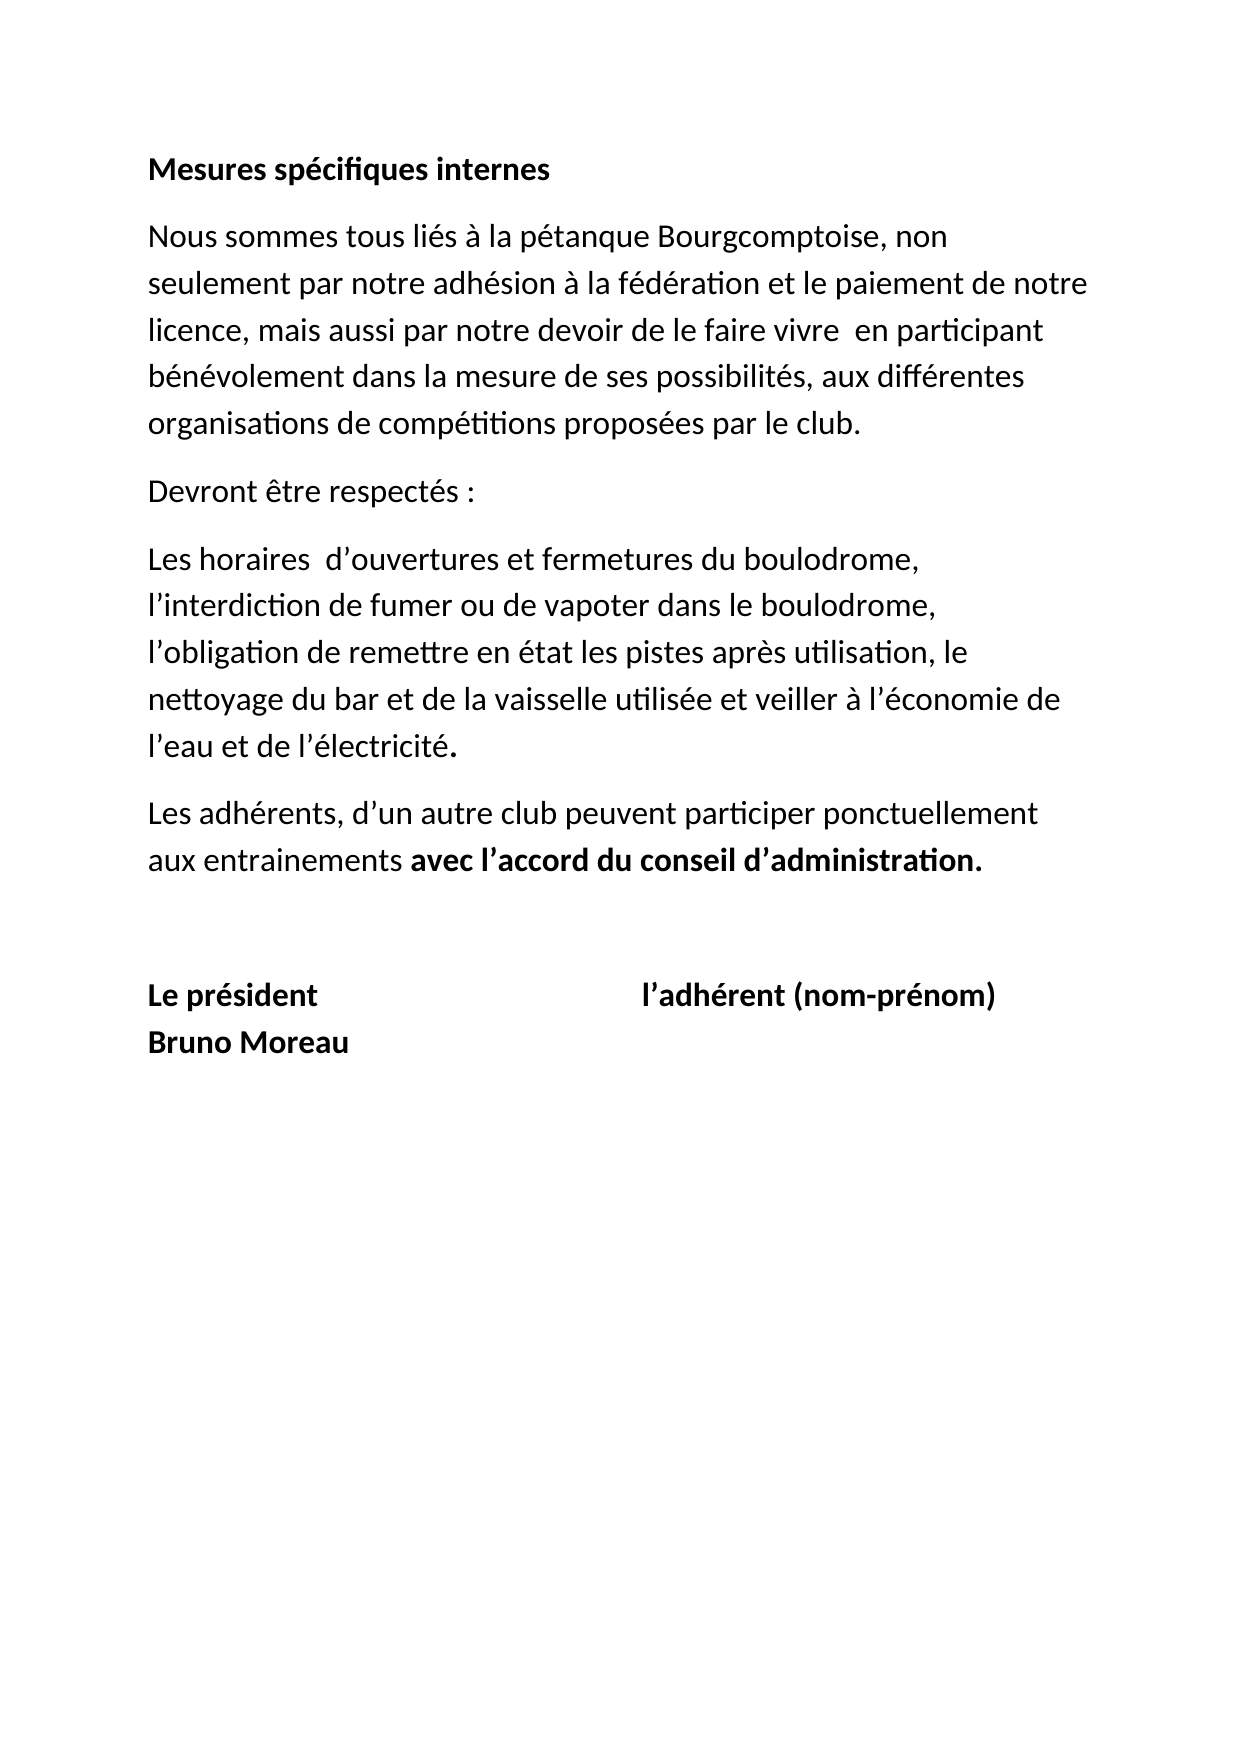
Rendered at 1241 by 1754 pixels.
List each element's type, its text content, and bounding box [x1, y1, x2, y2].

text Mesures spécifiques internes [148, 148, 1093, 188]
text Devront être respectés : [148, 470, 1093, 511]
text Les horaires d’ouvertures et fermetures du boulodrome, l’interdiction de fumer ou de vapoter dans le boulodrome, l’obligation de remettre en état les pistes après utilisation, le nettoyage du bar et de la vaisselle utilisée et veiller à l’économie de l’eau et de l’électricité. [148, 537, 1093, 765]
text Les adhérents, d’un autre club peuvent participer ponctuellement aux entrainements avec l’accord du conseil d’administration. [148, 792, 1093, 880]
text Nous sommes tous liés à la pétanque Bourgcomptoise, non seulement par notre adhésion à la fédération et le paiement de notre licence, mais aussi par notre devoir de le faire vivre en participant bénévolement dans la mesure de ses possibilités, aux différentes organisations de compétitions proposées par le club. [148, 215, 1093, 443]
text Le président l’adhérent (nom-prénom) Bruno Moreau [148, 974, 1093, 1062]
